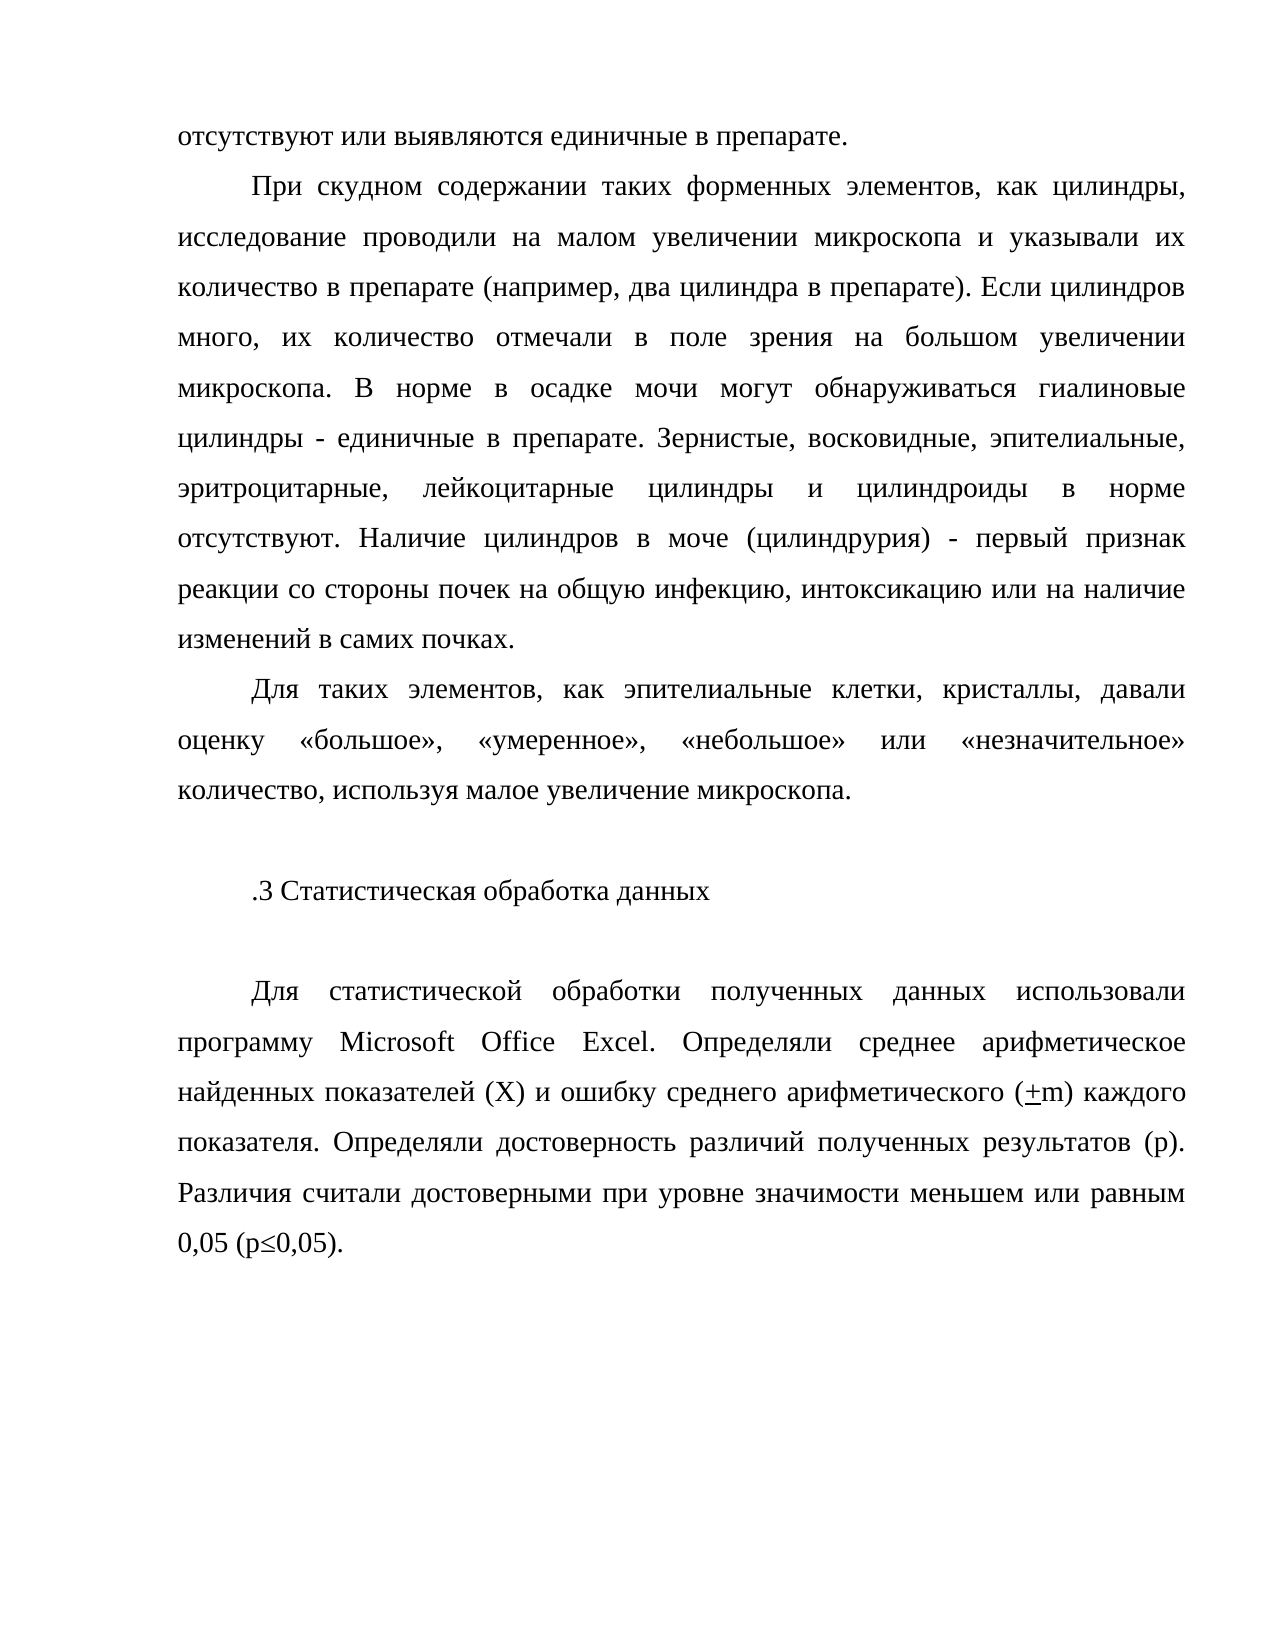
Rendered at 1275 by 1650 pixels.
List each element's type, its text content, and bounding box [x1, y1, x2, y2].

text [177, 118, 1186, 152]
text При скудном содержании таких форменных элементов, как цилиндры, исследование проводили на малом увеличении микроскопа и указывали их количество в препарате (например, два цилиндра в препарате). Если цилиндров много, их количество отмечали в поле зрения на большом увеличении микроскопа. В норме в осадке мочи могут обнаруживаться гиалиновые цилиндры - единичные в препарате. Зернистые, восковидные, эпителиальные, эритроцитарные, лейкоцитарные цилиндры и цилиндроиды в норме отсутствуют. Наличие цилиндров в моче (цилиндрурия) - первый признак реакции со стороны почек на общую инфекцию, интоксикацию или на наличие изменений в самих почках. [177, 168, 1186, 655]
text Для таких элементов, как эпителиальные клетки, кристаллы, давали оценку «большое», «умеренное», «небольшое» или «незначительное» количество, используя малое увеличение микроскопа. [177, 672, 1186, 806]
text Для статистической обработки полученных данных использовали программу Microsoft Office Excel. Определяли среднее арифметическое найденных показателей (X) и ошибку среднего арифметического (+m) каждого показателя. Определяли достоверность различий полученных результатов (р). Различия считали достоверными при уровне значимости меньшем или равным 0,05 (р≤0,05). [177, 973, 1186, 1258]
text .3 Статистическая обработка данных [177, 873, 1186, 906]
